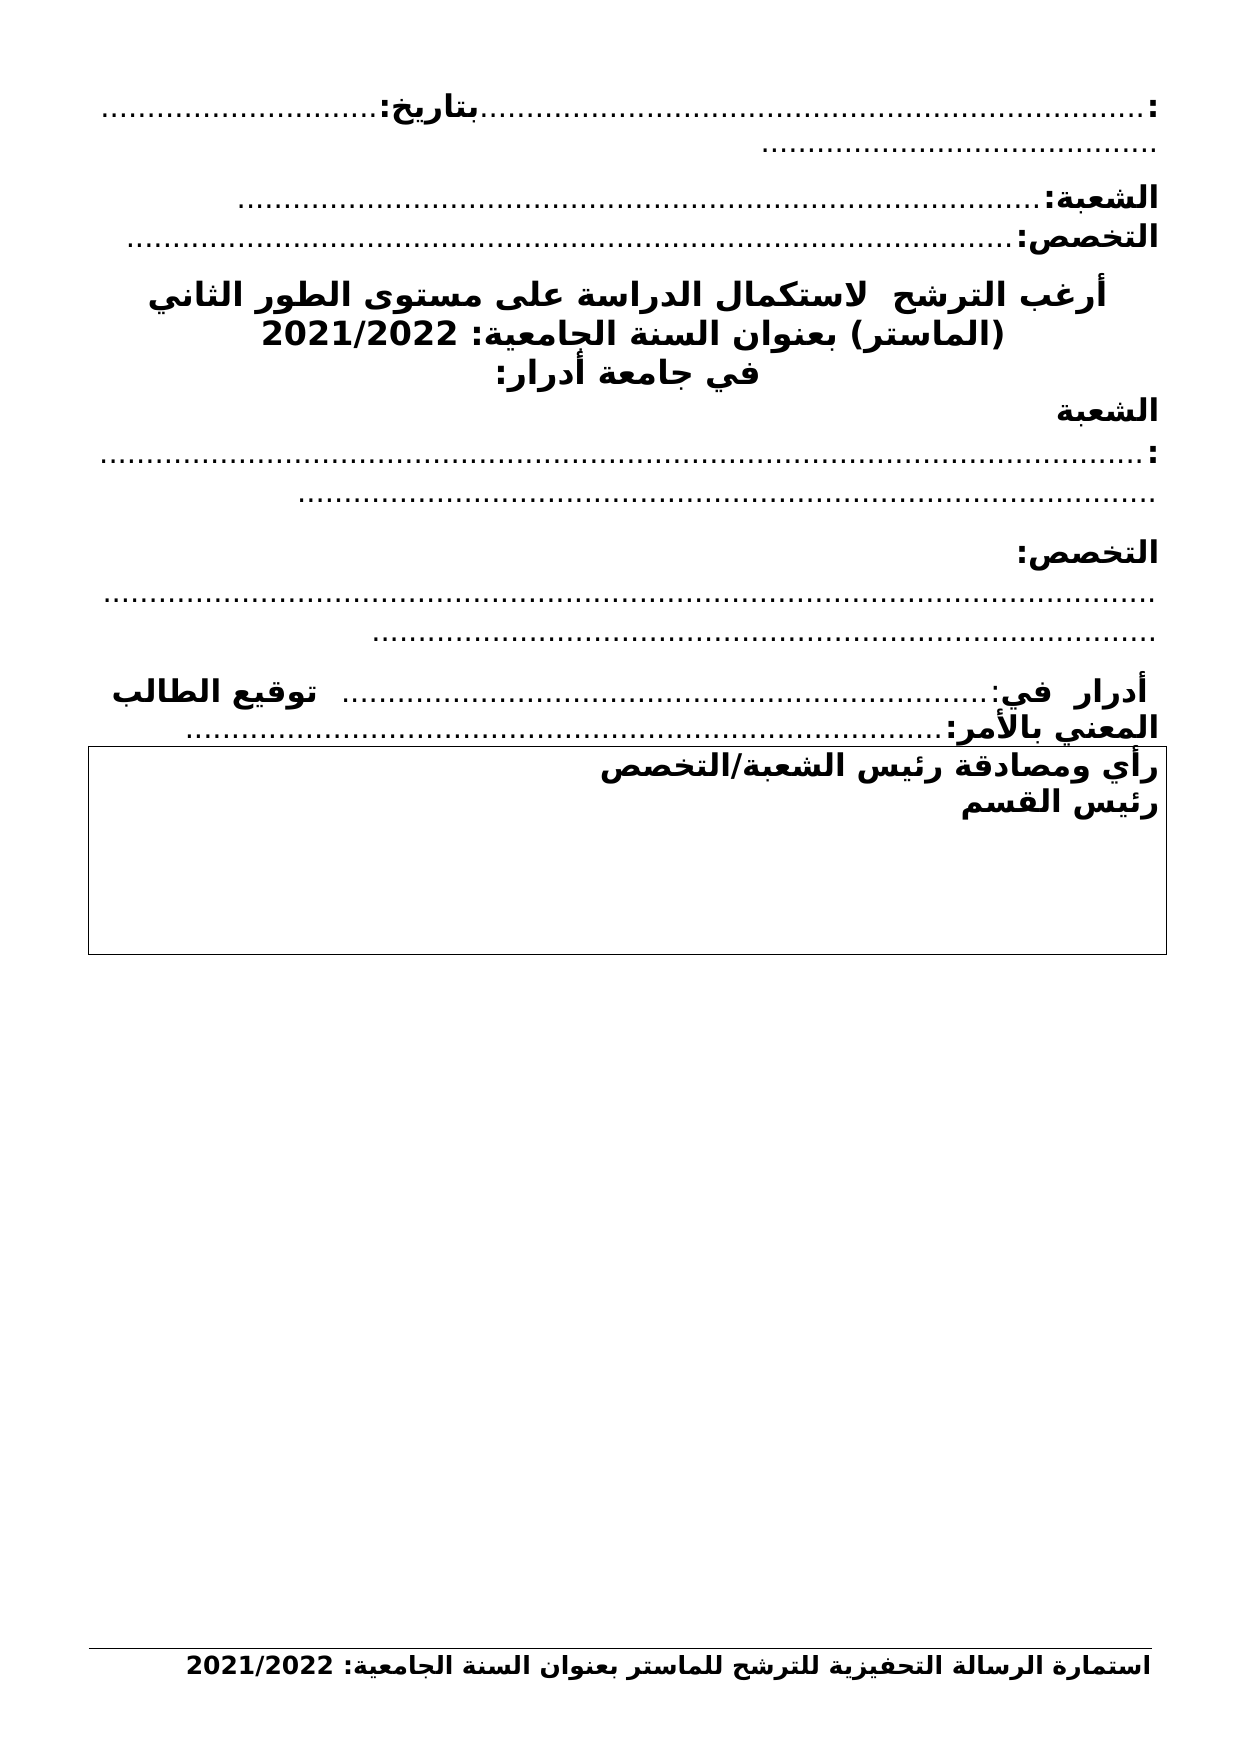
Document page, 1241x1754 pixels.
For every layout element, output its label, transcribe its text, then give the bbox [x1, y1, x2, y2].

table_cell التخصص: ....................................................................................................................................................................................................... [89, 534, 1167, 673]
table_cell رأي ومصادقة رئيس الشعبة/التخصص رئيس القسم [89, 747, 1166, 954]
table_cell أرغب الترشح لاستكمال الدراسة على مستوى الطور الثاني (الماستر) بعنوان السنة الجامعية: 2021/2022 في جامعة أدرار: [89, 276, 1167, 392]
table_cell الشعبة:.............................................................................................................................................................................................................. [89, 393, 1167, 534]
table_cell الشعبة:....................................................................................... التخصص:................................................................................................ [89, 180, 1167, 276]
table_cell أدرار في:...................................................................... توقيع الطالب المعني بالأمر:.................................................................................. [89, 673, 1167, 746]
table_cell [89, 89, 1167, 180]
